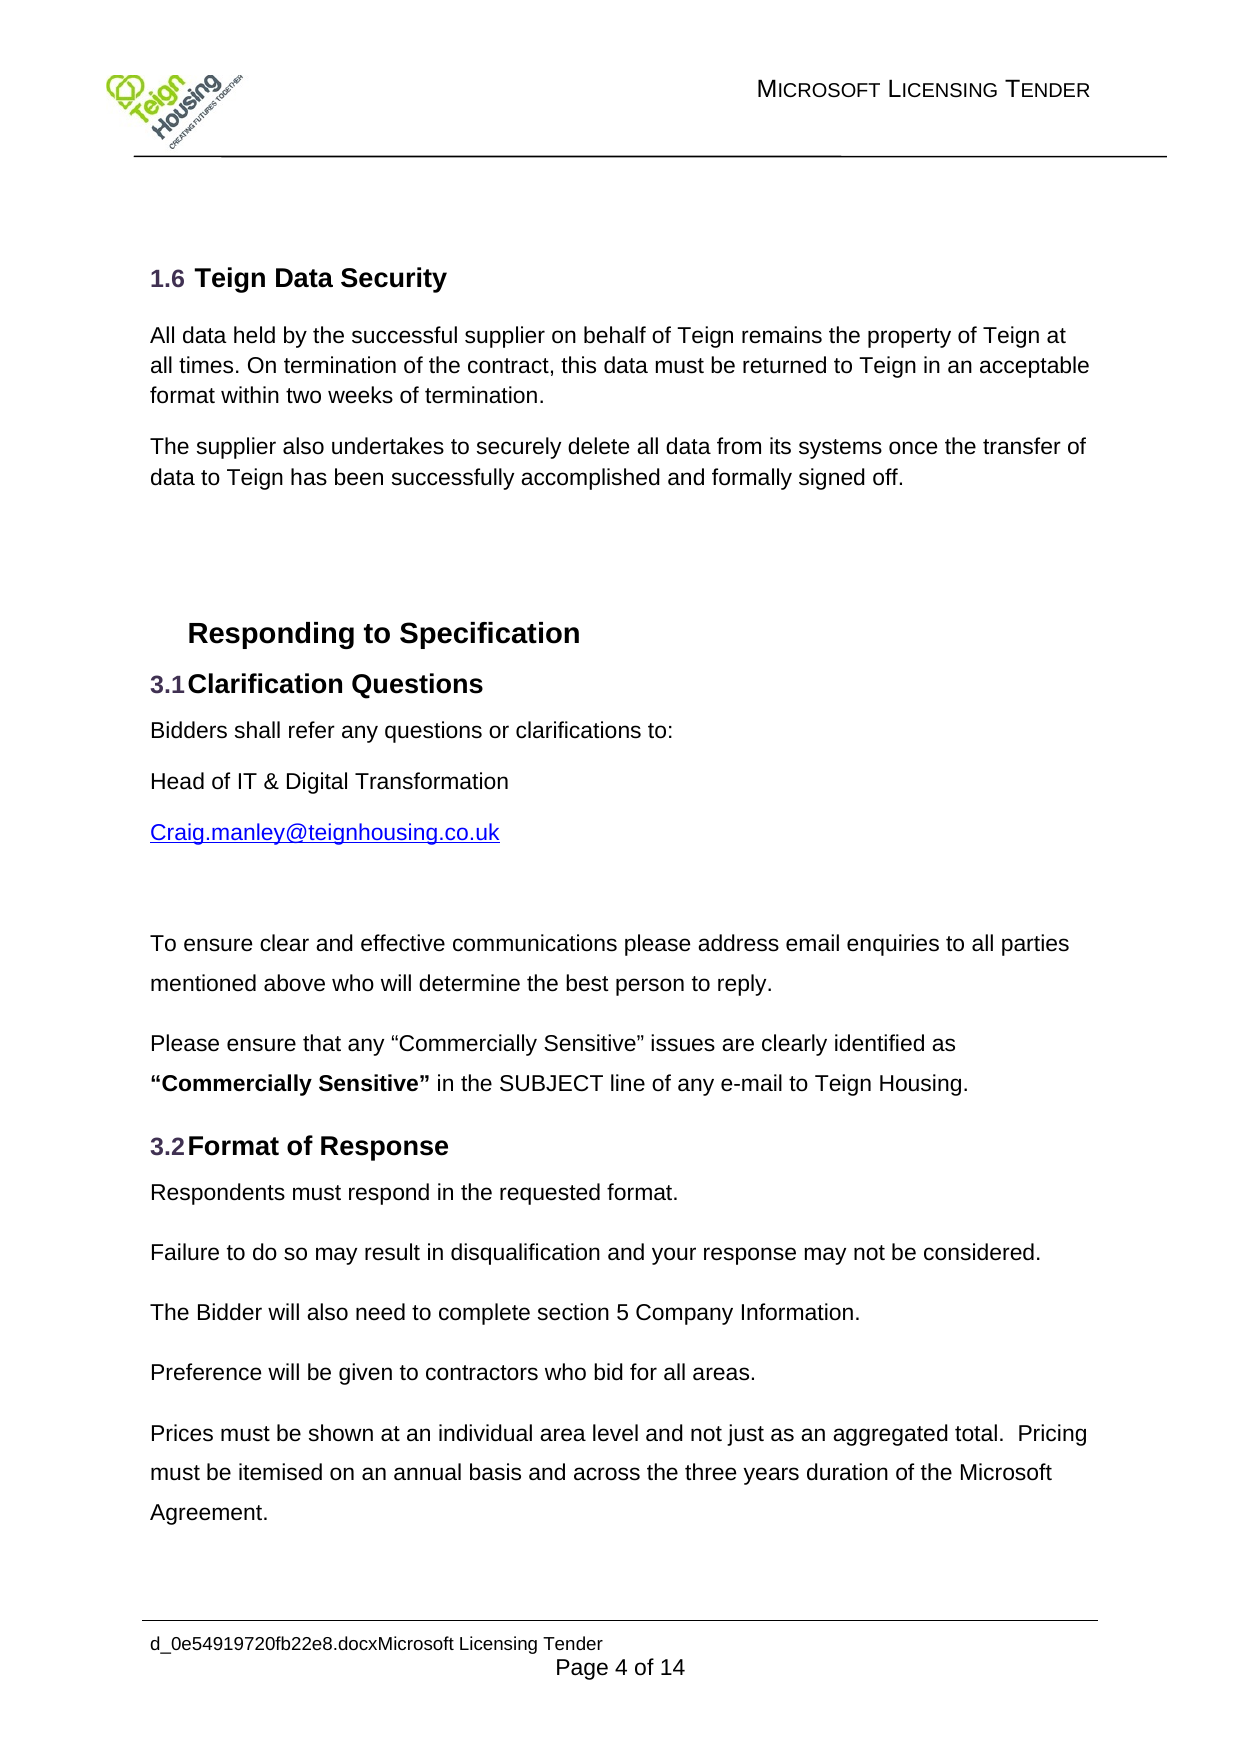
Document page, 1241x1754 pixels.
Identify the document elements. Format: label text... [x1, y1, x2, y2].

text Craig.manley@teignhousing.co.uk [150, 819, 1090, 845]
text Preference will be given to contractors who bid for all areas. [150, 1359, 1090, 1386]
text The supplier also undertakes to securely delete all data from its systems once the transfer of data to Teign has been successfully accomplished and formally signed off. [150, 433, 1090, 490]
subtitle Format of Response [150, 1130, 1090, 1161]
text All data held by the successful supplier on behalf of Teign remains the property of Teign at all times. On termination of the contract, this data must be returned to Teign in an acceptable format within two weeks of termination. [150, 322, 1090, 408]
text Failure to do so may result in disqualification and your response may not be considered. [150, 1239, 1090, 1265]
picture [106, 75, 251, 154]
text Bidders shall refer any questions or clarifications to: [150, 717, 1090, 743]
subtitle Responding to Specification [150, 617, 1090, 650]
text Please ensure that any “Commercially Sensitive” issues are clearly identified as “Commercially Sensitive” in the SUBJECT line of any e-mail to Teign Housing. [150, 1030, 1090, 1096]
text The Bidder will also need to complete section 5 Company Information. [150, 1299, 1090, 1325]
subtitle Clarification Questions [150, 668, 1090, 700]
subtitle Teign Data Security [150, 262, 1090, 294]
text Head of IT & Digital Transformation [150, 768, 1090, 794]
text Prices must be shown at an individual area level and not just as an aggregated total. Pricing must be itemised on an annual basis and across the three years duration of the Microsoft Agreement. [150, 1420, 1090, 1525]
text To ensure clear and effective communications please address email enquiries to all parties mentioned above who will determine the best person to reply. [150, 930, 1090, 996]
text Respondents must respond in the requested format. [150, 1178, 1090, 1205]
